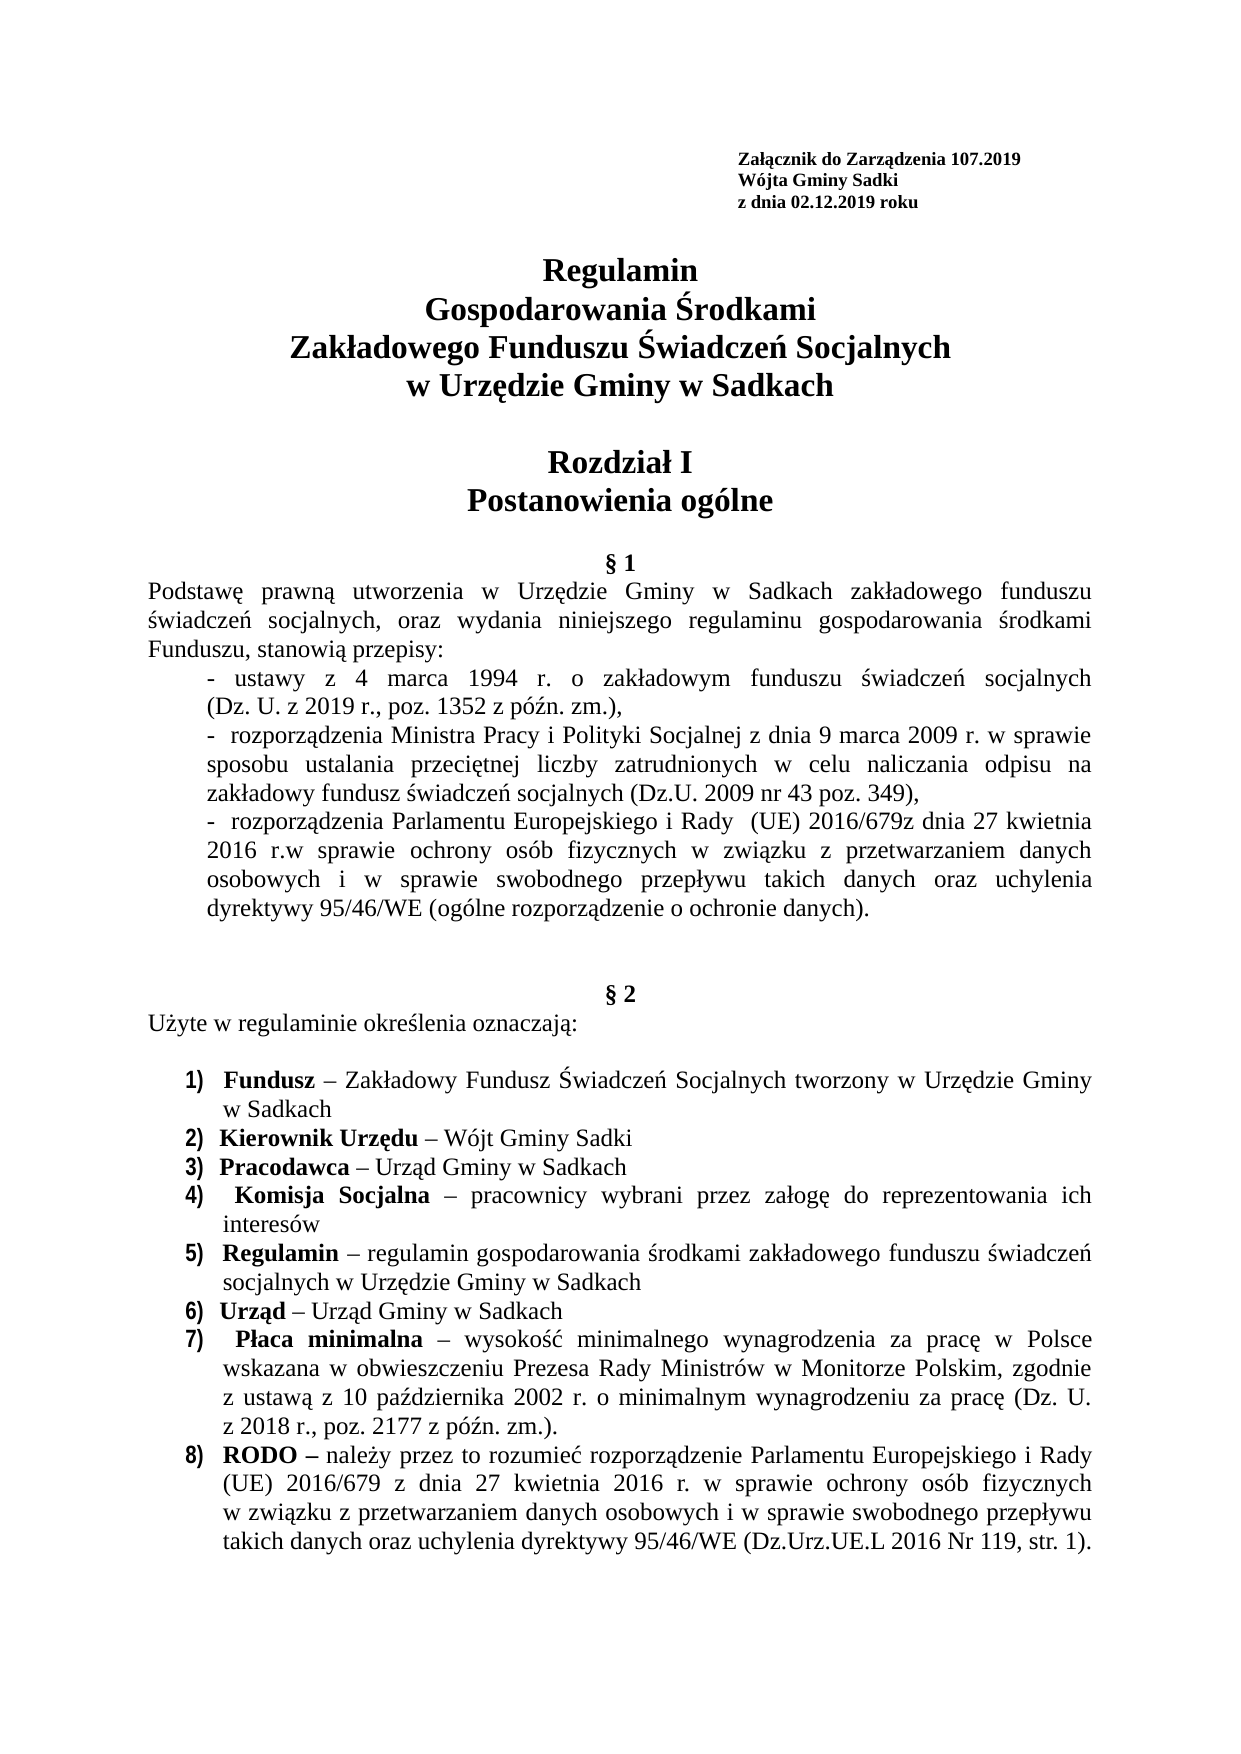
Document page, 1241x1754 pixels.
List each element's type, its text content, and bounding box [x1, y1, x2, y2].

text § 1 [148, 548, 1093, 576]
text § 2 [148, 979, 1093, 1008]
text Postanowienia ogólne [148, 481, 1093, 519]
text - ustawy z 4 marca 1994 r. o zakładowym funduszu świadczeń socjalnych (Dz. U. z 2019 r., poz. 1352 z późn. zm.), [207, 663, 1093, 720]
title z dnia 02.12.2019 roku [738, 191, 1093, 212]
text Gospodarowania Środkami [148, 289, 1093, 327]
text - rozporządzenia Parlamentu Europejskiego i Rady (UE) 2016/679z dnia 27 kwietnia 2016 r.w sprawie ochrony osób fizycznych w związku z przetwarzaniem danych osobowych i w sprawie swobodnego przepływu takich danych oraz uchylenia dyrektywy 95/46/WE (ogólne rozporządzenie o ochronie danych). [207, 806, 1093, 921]
list Komisja Socjalna – pracownicy wybrani przez załogę do reprezentowania ich interesów [185, 1180, 1093, 1238]
list Fundusz – Zakładowy Fundusz Świadczeń Socjalnych tworzony w Urzędzie Gminy w Sadkach [185, 1065, 1093, 1123]
text Zakładowego Funduszu Świadczeń Socjalnych [148, 327, 1093, 366]
title Wójta Gminy Sadki [738, 169, 1093, 191]
text Podstawę prawną utworzenia w Urzędzie Gminy w Sadkach zakładowego funduszu świadczeń socjalnych, oraz wydania niniejszego regulaminu gospodarowania środkami Funduszu, stanowią przepisy: [148, 576, 1093, 663]
list Regulamin – regulamin gospodarowania środkami zakładowego funduszu świadczeń socjalnych w Urzędzie Gminy w Sadkach [185, 1238, 1093, 1296]
text Użyte w regulaminie określenia oznaczają: [148, 1008, 1093, 1036]
subtitle Rozdział I [148, 442, 1093, 481]
title Załącznik do Zarządzenia 107.2019 [738, 148, 1093, 169]
list Pracodawca – Urząd Gminy w Sadkach [185, 1152, 1093, 1180]
title Regulamin [148, 251, 1093, 289]
text - rozporządzenia Ministra Pracy i Polityki Socjalnej z dnia 9 marca 2009 r. w sprawie sposobu ustalania przeciętnej liczby zatrudnionych w celu naliczania odpisu na zakładowy fundusz świadczeń socjalnych (Dz.U. 2009 nr 43 poz. 349), [207, 720, 1093, 806]
list Kierownik Urzędu – Wójt Gminy Sadki [185, 1123, 1093, 1152]
text w Urzędzie Gminy w Sadkach [148, 366, 1093, 404]
list Płaca minimalna – wysokość minimalnego wynagrodzenia za pracę w Polsce wskazana w obwieszczeniu Prezesa Rady Ministrów w Monitorze Polskim, zgodnie z ustawą z 10 października 2002 r. o minimalnym wynagrodzeniu za pracę (Dz. U. z 2018 r., poz. 2177 z późn. zm.). [185, 1324, 1093, 1439]
list Urząd – Urząd Gminy w Sadkach [185, 1296, 1093, 1324]
list RODO – należy przez to rozumieć rozporządzenie Parlamentu Europejskiego i Rady (UE) 2016/679 z dnia 27 kwietnia 2016 r. w sprawie ochrony osób fizycznych w związku z przetwarzaniem danych osobowych i w sprawie swobodnego przepływu takich danych oraz uchylenia dyrektywy 95/46/WE (Dz.Urz.UE.L 2016 Nr 119, str. 1). [185, 1439, 1093, 1555]
